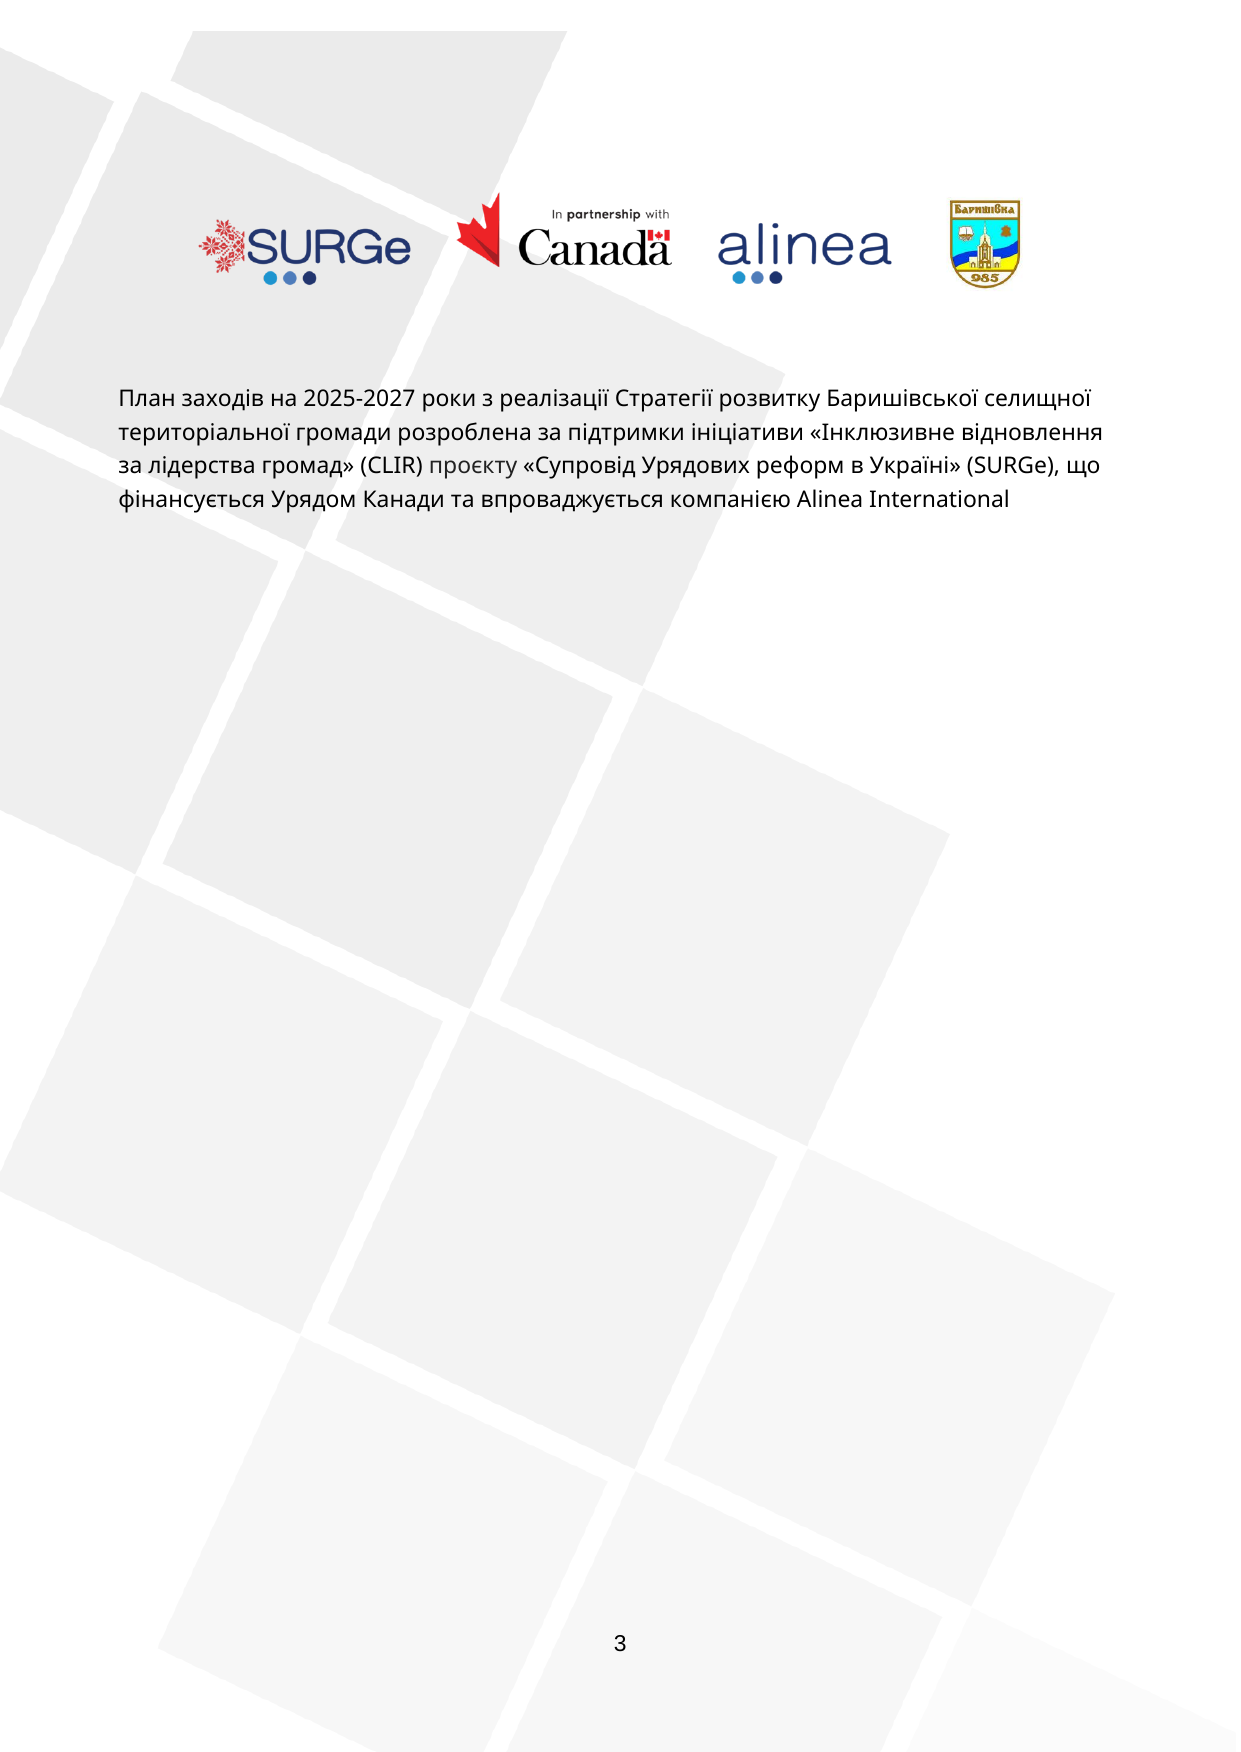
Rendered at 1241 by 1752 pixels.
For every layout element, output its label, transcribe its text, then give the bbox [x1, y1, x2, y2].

text План заходів на 2025-2027 роки з реалізації Стратегії розвитку Баришівської селищної територіальної громади розроблена за підтримки ініціативи «Інклюзивне відновлення за лідерства громад» (CLIR) проєкту «Супровід Урядових реформ в Україні» (SURGe), що фінансується Урядом Канади та впроваджується компанією Alinea International [118, 382, 1122, 514]
picture [0, 31, 1236, 1752]
